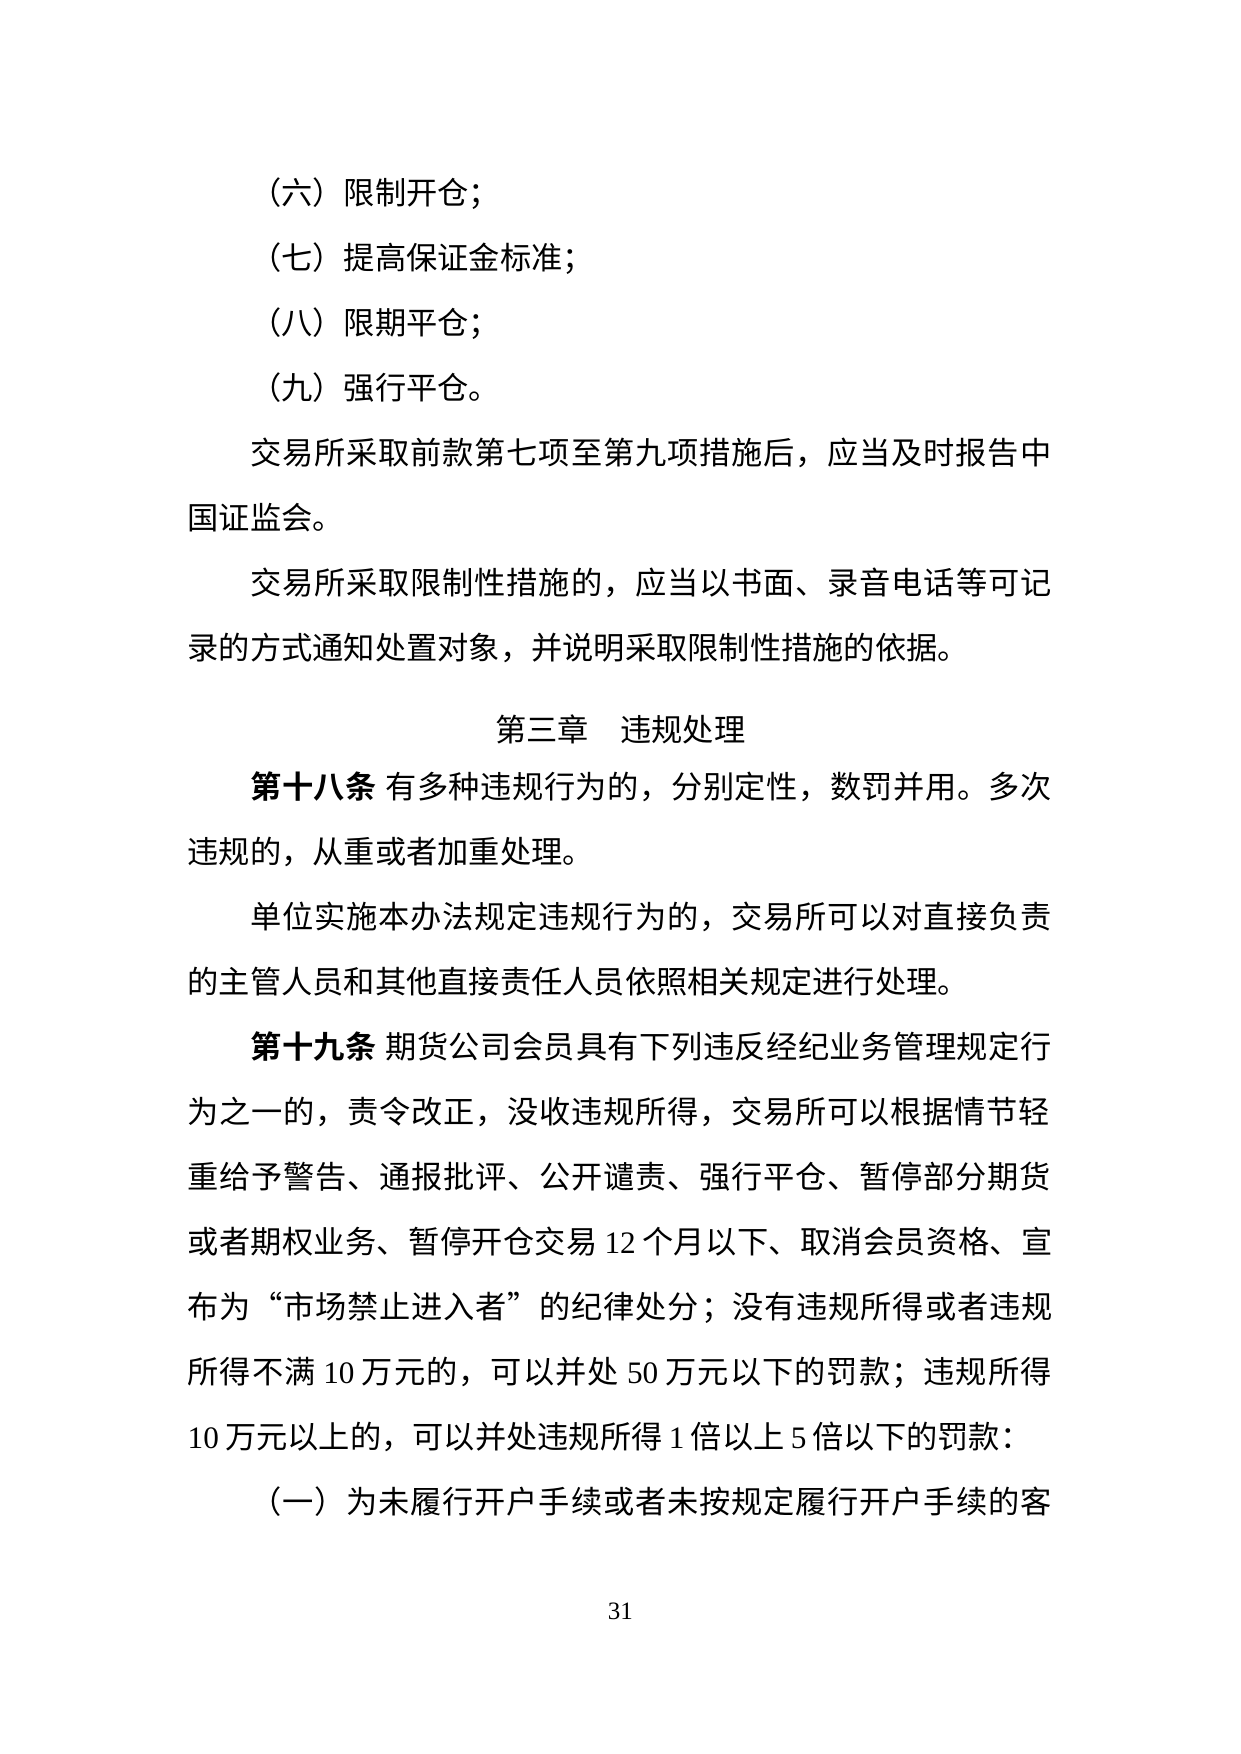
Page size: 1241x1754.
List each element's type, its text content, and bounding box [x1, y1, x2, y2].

text 第三章 违规处理 [187, 694, 1053, 753]
text （八）限期平仓； [187, 288, 1053, 353]
text 第十九条 期货公司会员具有下列违反经纪业务管理规定行为之一的，责令改正，没收违规所得，交易所可以根据情节轻重给予警告、通报批评、公开谴责、强行平仓、暂停部分期货或者期权业务、暂停开仓交易12个月以下、取消会员资格、宣布为“市场禁止进入者”的纪律处分；没有违规所得或者违规所得不满10万元的，可以并处50万元以下的罚款；违规所得10万元以上的，可以并处违规所得1倍以上5倍以下的罚款： [187, 1013, 1053, 1468]
text 第十八条 有多种违规行为的，分别定性，数罚并用。多次违规的，从重或者加重处理。 [187, 753, 1053, 883]
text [187, 1468, 1053, 1533]
text （六）限制开仓； [187, 158, 1053, 223]
text 交易所采取前款第七项至第九项措施后，应当及时报告中国证监会。 [187, 418, 1053, 548]
text 单位实施本办法规定违规行为的，交易所可以对直接负责的主管人员和其他直接责任人员依照相关规定进行处理。 [187, 883, 1053, 1013]
text （七）提高保证金标准； [187, 223, 1053, 288]
text （九）强行平仓。 [187, 353, 1053, 418]
text 交易所采取限制性措施的，应当以书面、录音电话等可记录的方式通知处置对象，并说明采取限制性措施的依据。 [187, 548, 1053, 678]
